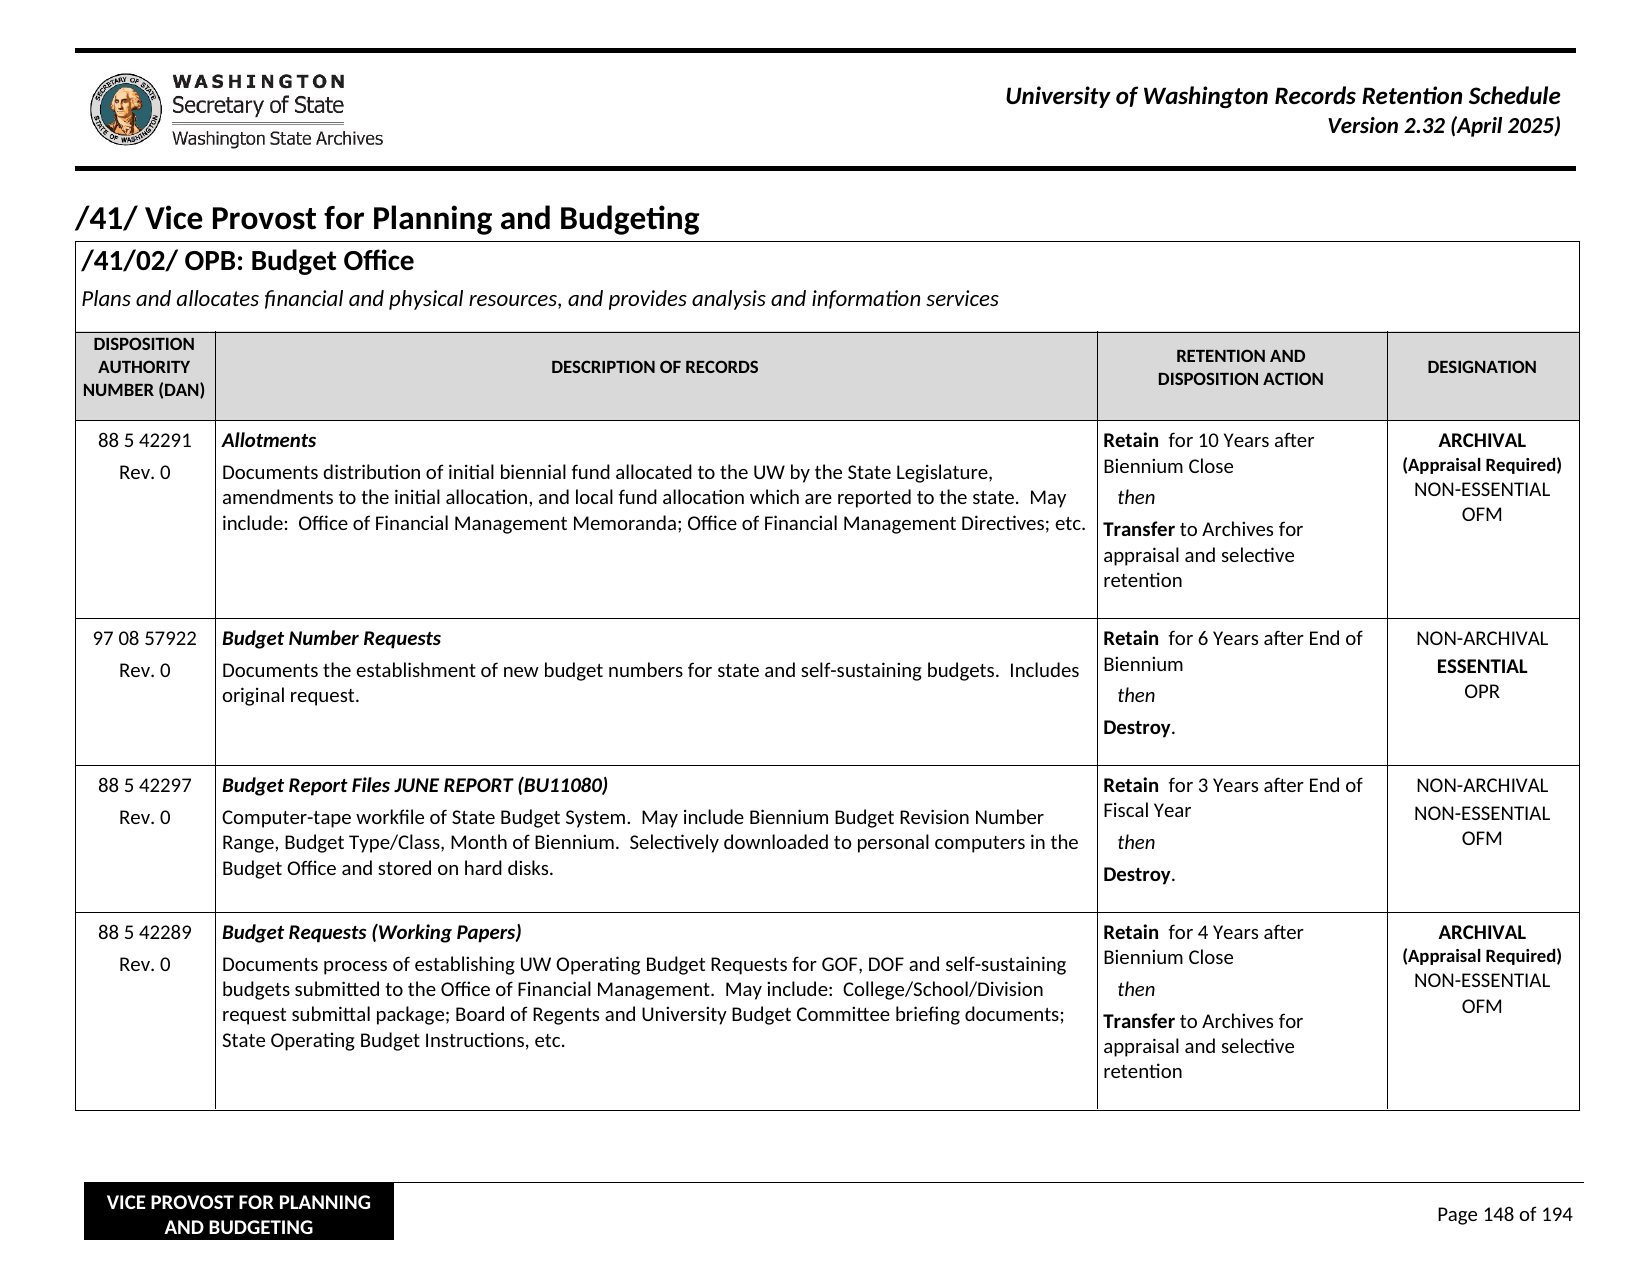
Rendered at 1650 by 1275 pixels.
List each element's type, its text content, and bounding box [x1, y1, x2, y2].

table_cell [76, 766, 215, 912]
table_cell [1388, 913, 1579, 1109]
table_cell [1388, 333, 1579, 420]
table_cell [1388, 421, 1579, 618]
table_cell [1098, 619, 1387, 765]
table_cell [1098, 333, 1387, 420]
picture [86, 53, 403, 164]
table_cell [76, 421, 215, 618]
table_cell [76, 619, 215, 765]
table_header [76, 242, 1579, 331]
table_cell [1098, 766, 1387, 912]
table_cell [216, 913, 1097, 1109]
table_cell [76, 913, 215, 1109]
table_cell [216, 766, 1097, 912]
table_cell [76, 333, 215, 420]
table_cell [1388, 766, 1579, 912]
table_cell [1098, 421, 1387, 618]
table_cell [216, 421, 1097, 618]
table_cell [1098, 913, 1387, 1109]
subtitle /41/ Vice Provost for Planning and Budgeting [75, 197, 1575, 238]
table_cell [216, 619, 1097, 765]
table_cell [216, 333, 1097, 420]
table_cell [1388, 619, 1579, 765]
